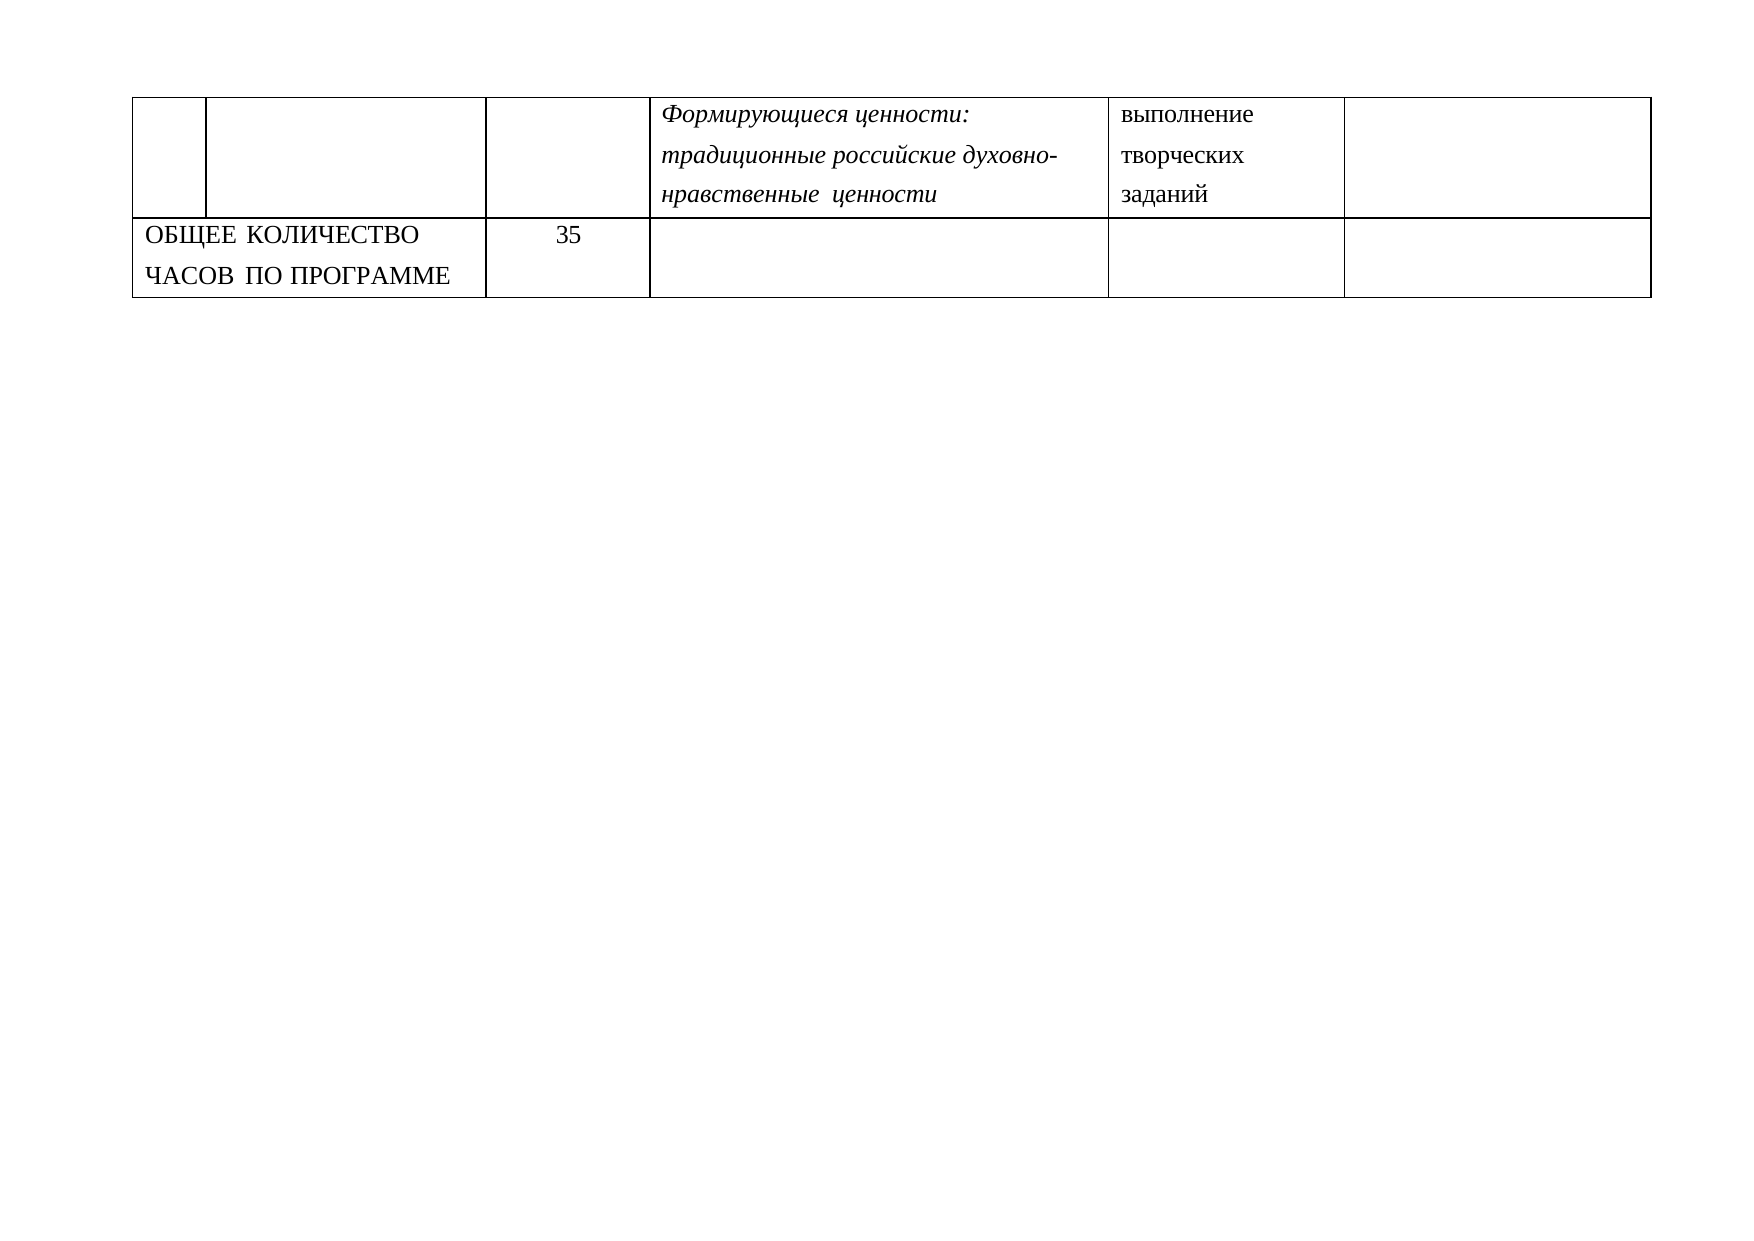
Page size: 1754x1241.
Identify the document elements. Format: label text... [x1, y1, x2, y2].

table_cell [1345, 219, 1650, 297]
table_header [207, 98, 485, 217]
table_header [1345, 98, 1650, 217]
table_cell ОБЩЕЕ КОЛИЧЕСТВО ЧАСОВ ПО ПРОГРАММЕ [133, 219, 485, 297]
table_header [133, 98, 205, 217]
table_header [487, 98, 649, 217]
table_cell [651, 219, 1108, 297]
table_cell [1109, 219, 1344, 297]
table_header выполнение творческих заданий [1109, 98, 1344, 217]
table_header Формирующиеся ценности: традиционные российские духовно- нравственные ценности [651, 98, 1108, 217]
table_cell 35 [487, 219, 649, 297]
